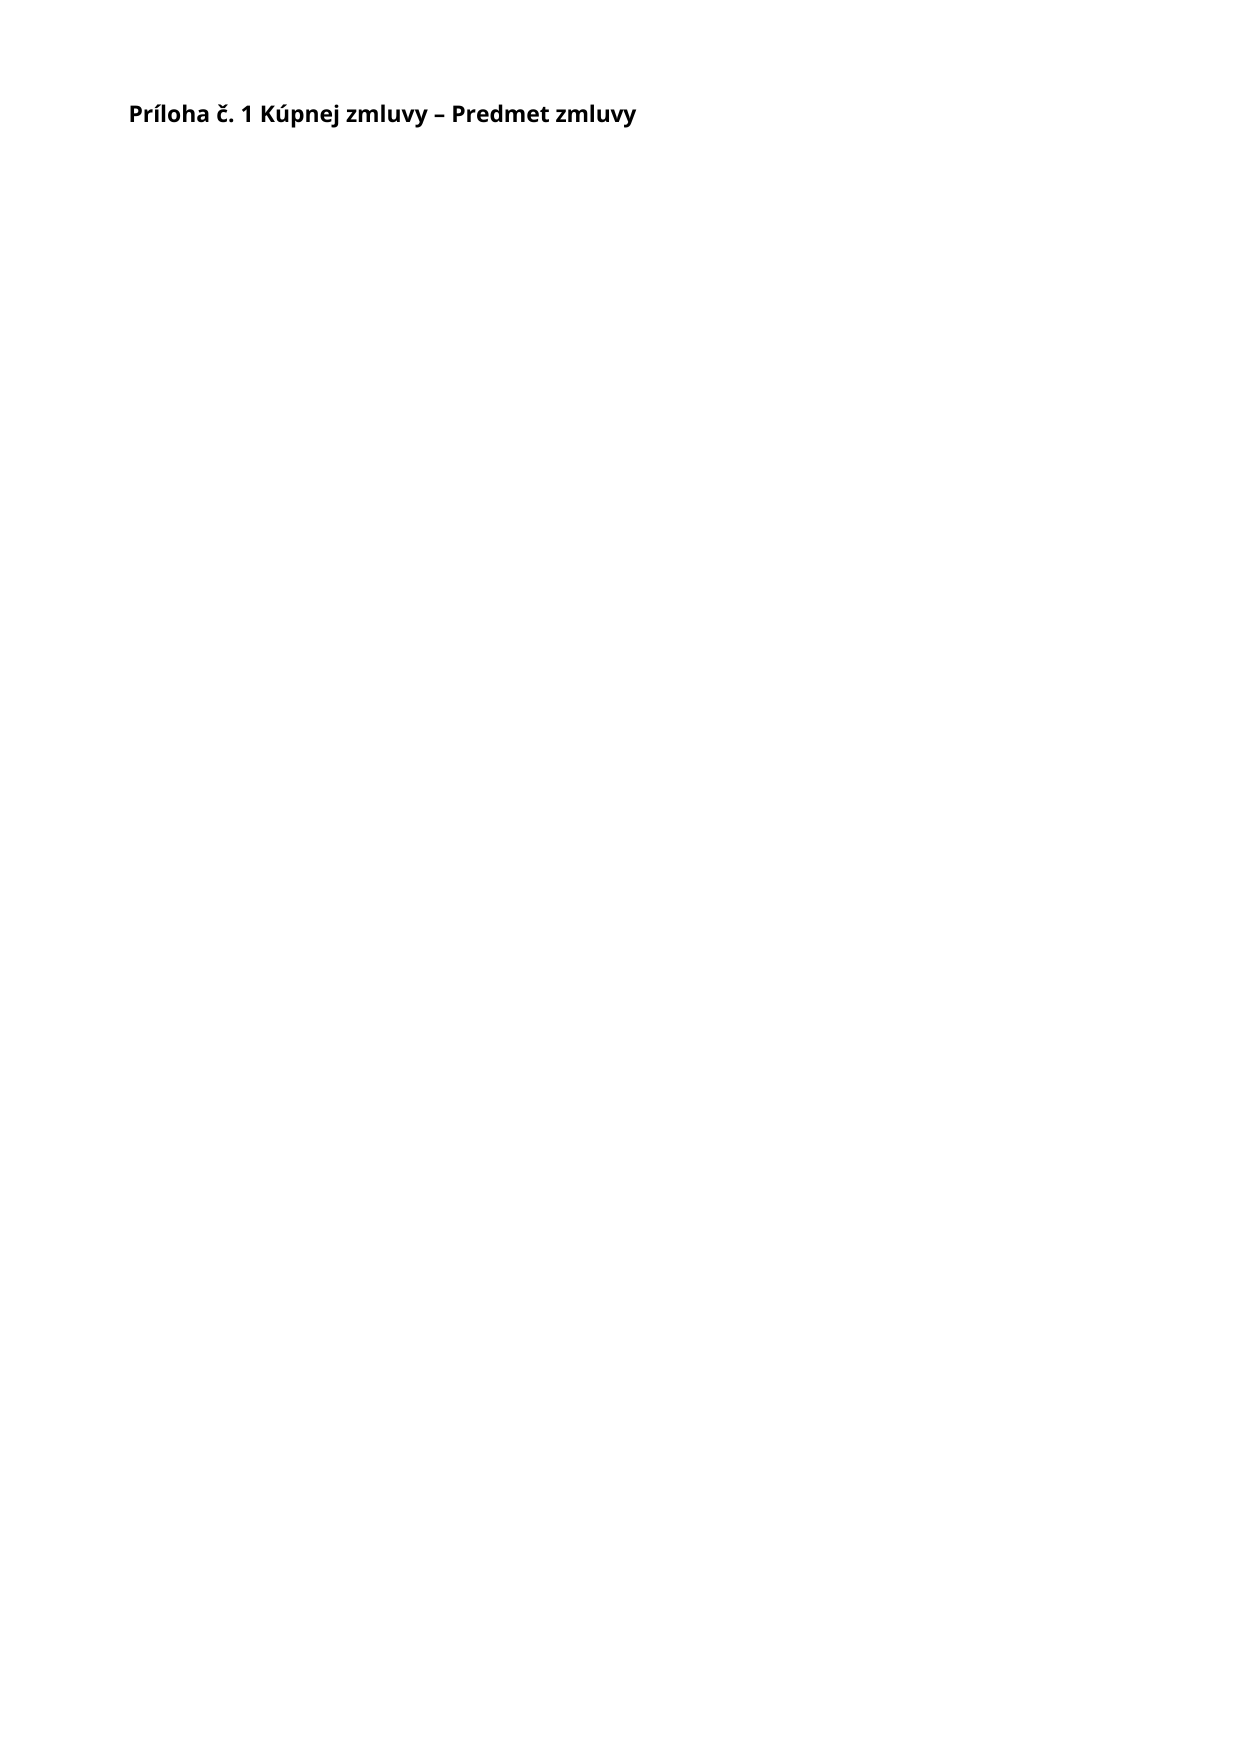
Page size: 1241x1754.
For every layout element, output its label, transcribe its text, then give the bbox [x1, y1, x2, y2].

text Príloha č. 1 Kúpnej zmluvy – Predmet zmluvy [128, 98, 1144, 129]
